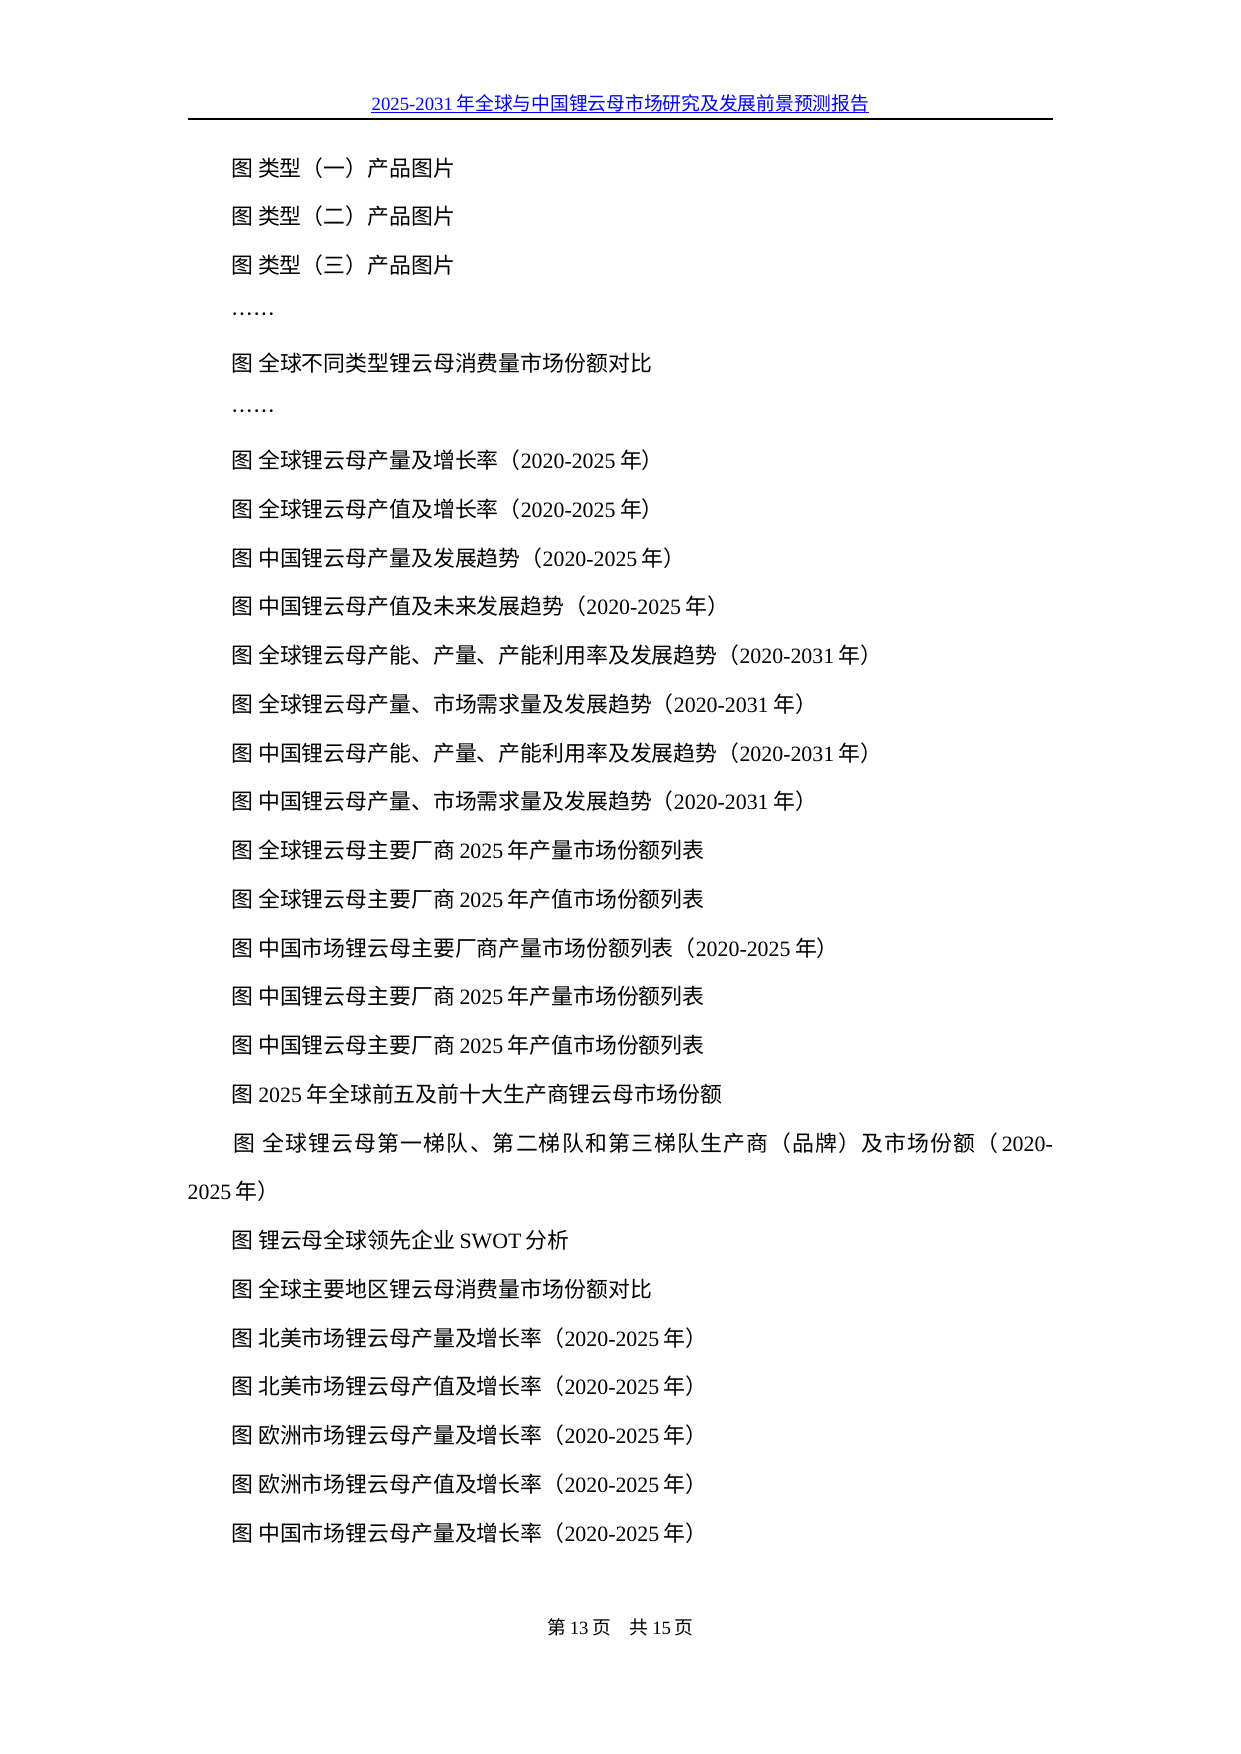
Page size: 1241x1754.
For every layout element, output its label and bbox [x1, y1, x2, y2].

text [187, 150, 1053, 1548]
